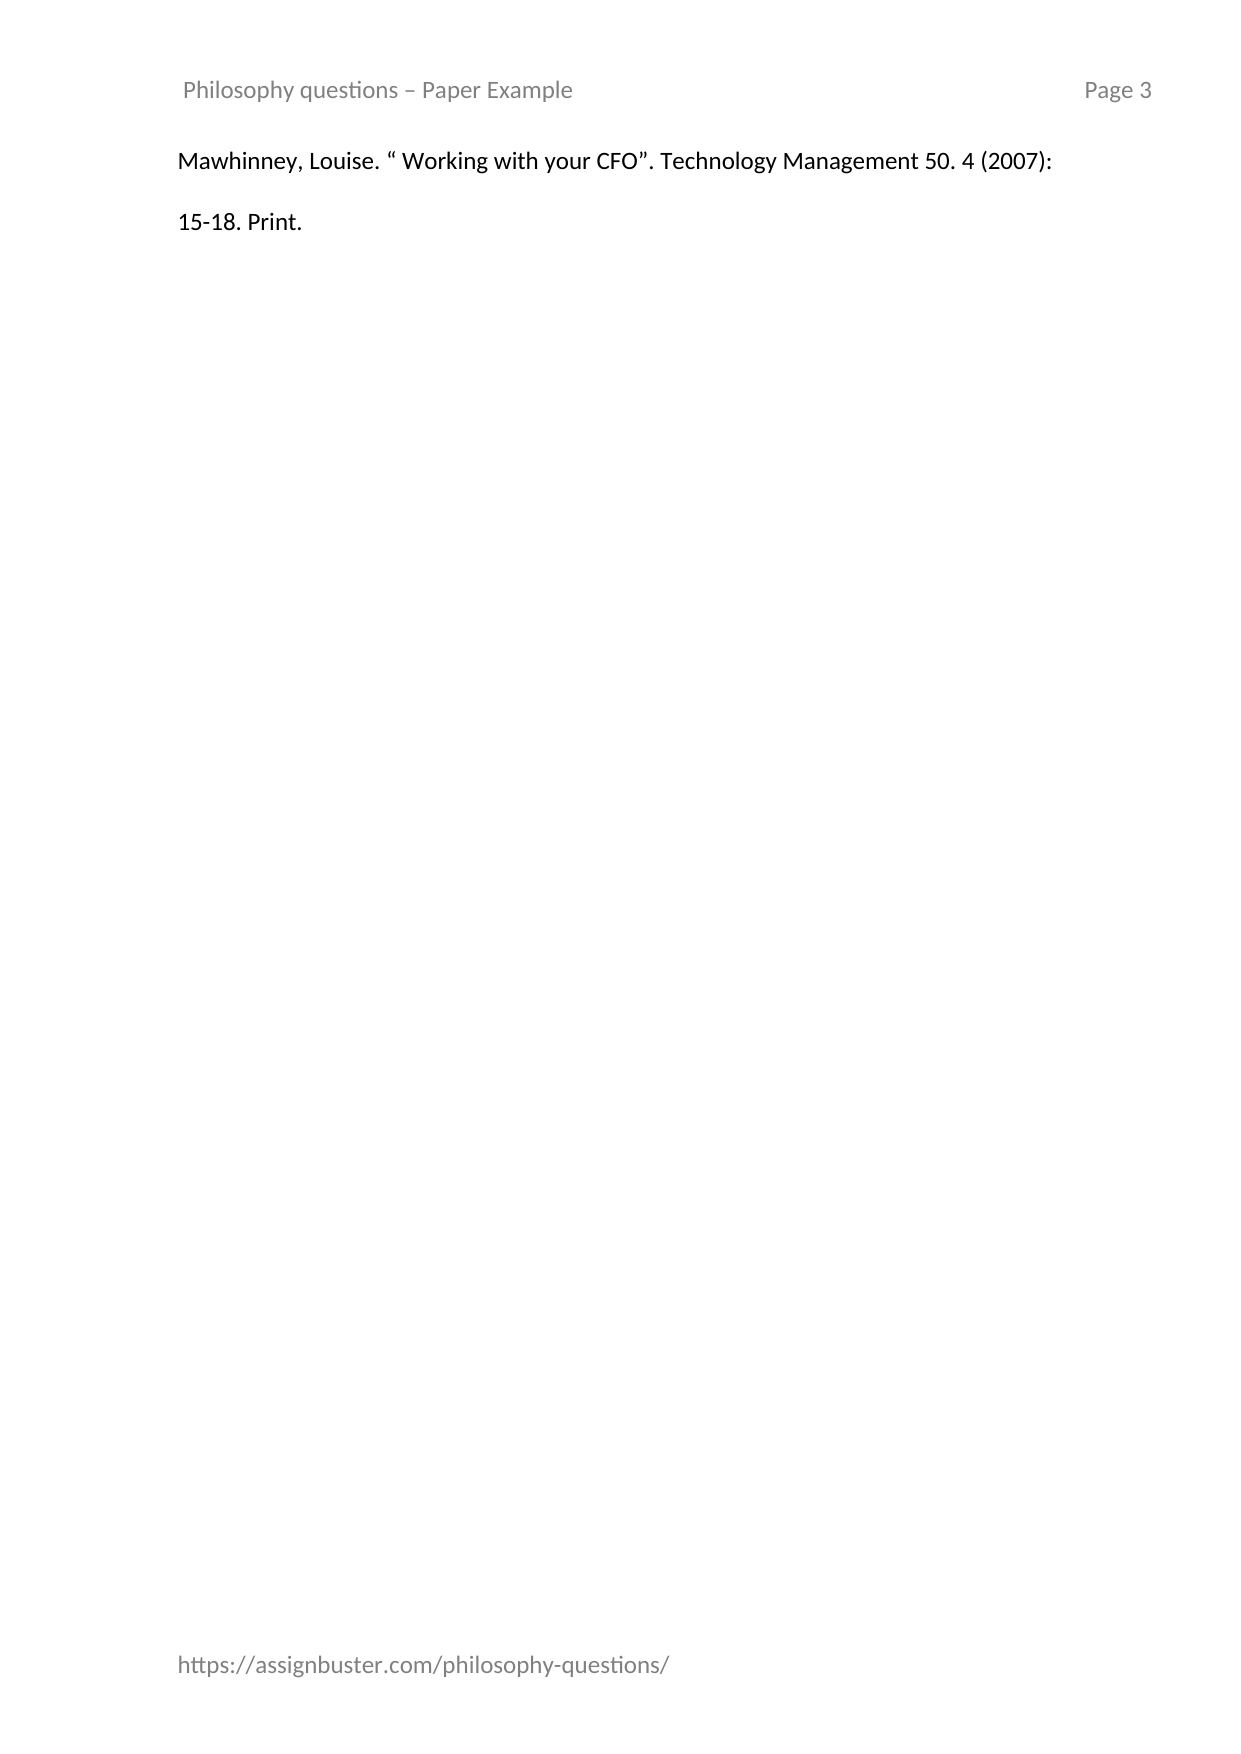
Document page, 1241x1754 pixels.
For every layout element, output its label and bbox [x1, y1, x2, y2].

text [177, 145, 1152, 237]
